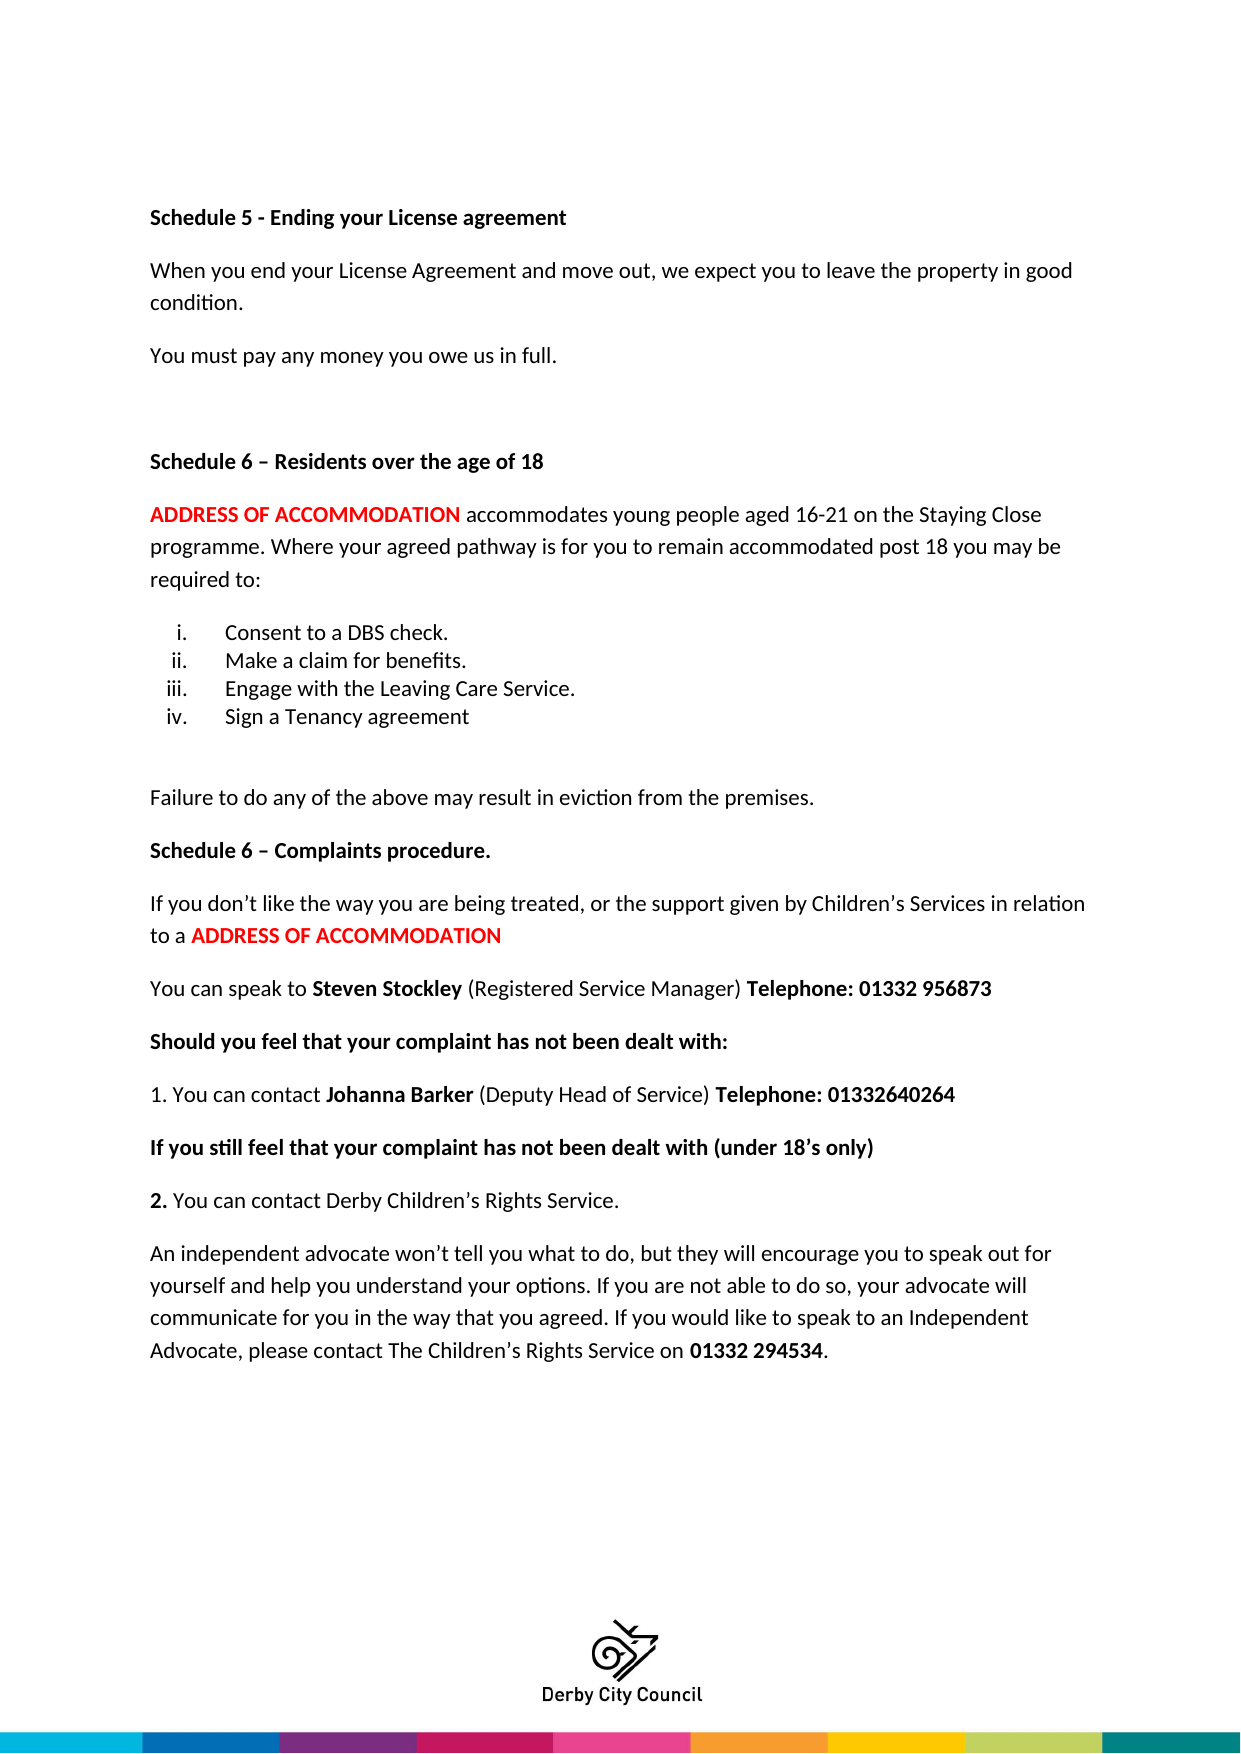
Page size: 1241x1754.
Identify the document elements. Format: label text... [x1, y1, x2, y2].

text 1. You can contact Johanna Barker (Deputy Head of Service) Telephone: 01332640264 [150, 1080, 1090, 1108]
text Failure to do any of the above may result in eviction from the premises. [150, 783, 1090, 811]
text If you don’t like the way you are being treated, or the support given by Children’s Services in relation to a ADDRESS OF ACCOMMODATION [150, 889, 1090, 949]
text An independent advocate won’t tell you what to do, but they will encourage you to speak out for yourself and help you understand your options. If you are not able to do so, your advocate will communicate for you in the way that you agreed. If you would like to speak to an Independent Advocate, please contact The Children’s Rights Service on 01332 294534. [150, 1239, 1090, 1364]
text Schedule 6 – Complaints procedure. [150, 836, 1090, 864]
list Engage with the Leaving Care Service. [187, 674, 1090, 702]
text You can speak to Steven Stockley (Registered Service Manager) Telephone: 01332 956873 [150, 974, 1090, 1002]
text When you end your License Agreement and move out, we expect you to leave the property in good condition. [150, 256, 1090, 316]
text If you still feel that your complaint has not been dealt with (under 18’s only) [150, 1133, 1090, 1161]
list Consent to a DBS check. [187, 618, 1090, 646]
text You must pay any money you owe us in full. [150, 341, 1090, 369]
list Sign a Tenancy agreement [187, 702, 1090, 730]
text ADDRESS OF ACCOMMODATION accommodates young people aged 16-21 on the Staying Close programme. Where your agreed pathway is for you to remain accommodated post 18 you may be required to: [150, 500, 1090, 593]
text Should you feel that your complaint has not been dealt with: [150, 1027, 1090, 1055]
list Make a claim for benefits. [187, 646, 1090, 674]
text Schedule 5 - Ending your License agreement [150, 203, 1090, 231]
text Schedule 6 – Residents over the age of 18 [150, 447, 1090, 475]
picture [0, 875, 1241, 1753]
text 2. You can contact Derby Children’s Rights Service. [150, 1186, 1090, 1214]
